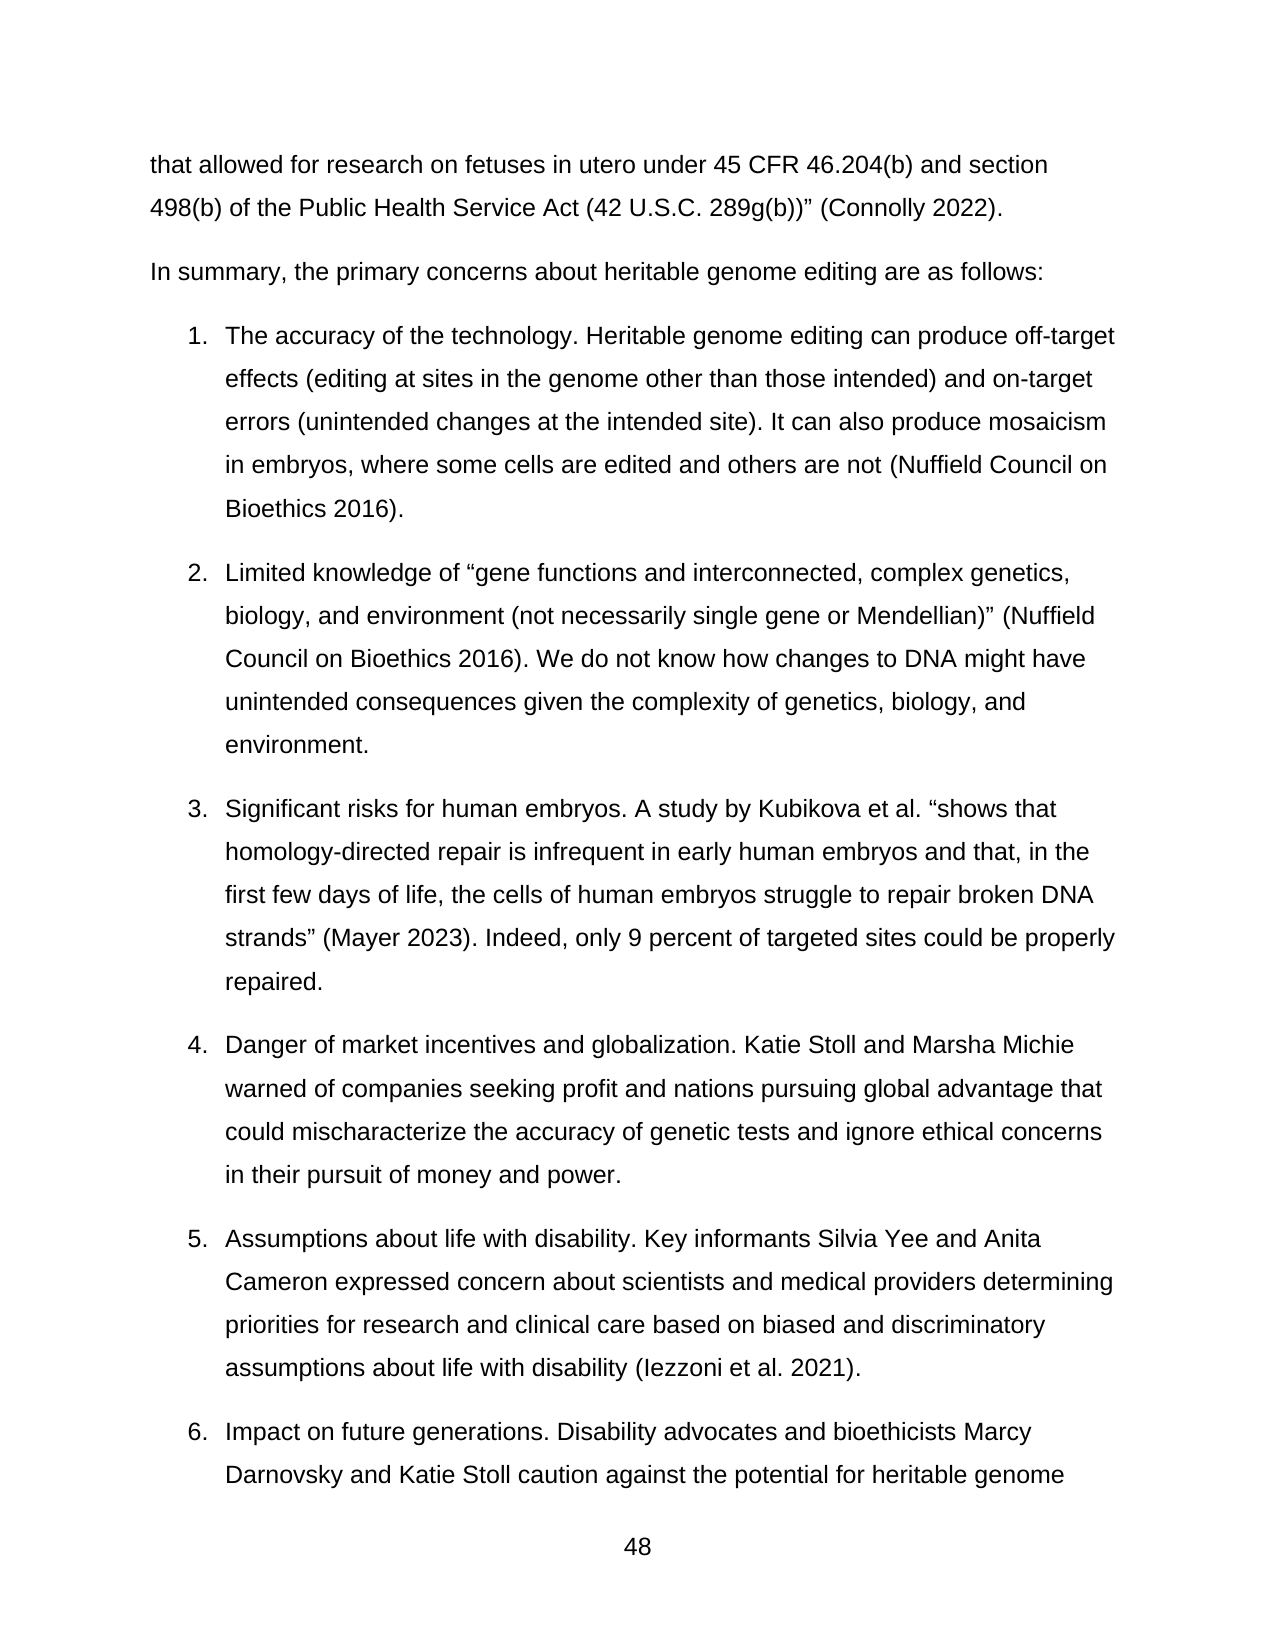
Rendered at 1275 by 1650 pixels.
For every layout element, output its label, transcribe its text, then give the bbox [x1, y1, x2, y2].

text Assumptions about life with disability. Key informants Silvia Yee and Anita Cameron expressed concern about scientists and medical providers determining priorities for research and clinical care based on biased and discriminatory assumptions about life with disability (Iezzoni et al. 2021). [187, 1224, 1125, 1382]
text Significant risks for human embryos. A study by Kubikova et al. “shows that homology-directed repair is infrequent in early human embryos and that, in the first few days of life, the cells of human embryos struggle to repair broken DNA strands” (Mayer 2023). Indeed, only 9 percent of targeted sites could be properly repaired. [187, 794, 1125, 995]
list The accuracy of the technology. Heritable genome editing can produce off-target effects (editing at sites in the genome other than those intended) and on-target errors (unintended changes at the intended site). It can also produce mosaicism in embryos, where some cells are edited and others are not (Nuffield Council on Bioethics 2016). [187, 321, 1125, 522]
text In summary, the primary concerns about heritable genome editing are as follows: [150, 257, 1125, 286]
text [150, 150, 1125, 222]
text Limited knowledge of “gene functions and interconnected, complex genetics, biology, and environment (not necessarily single gene or Mendellian)” (Nuffield Council on Bioethics 2016). We do not know how changes to DNA might have unintended consequences given the complexity of genetics, biology, and environment. [187, 557, 1125, 759]
text Danger of market incentives and globalization. Katie Stoll and Marsha Michie warned of companies seeking profit and nations pursuing global advantage that could mischaracterize the accuracy of genetic tests and ignore ethical concerns in their pursuit of money and power. [187, 1030, 1125, 1188]
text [187, 1417, 1125, 1489]
